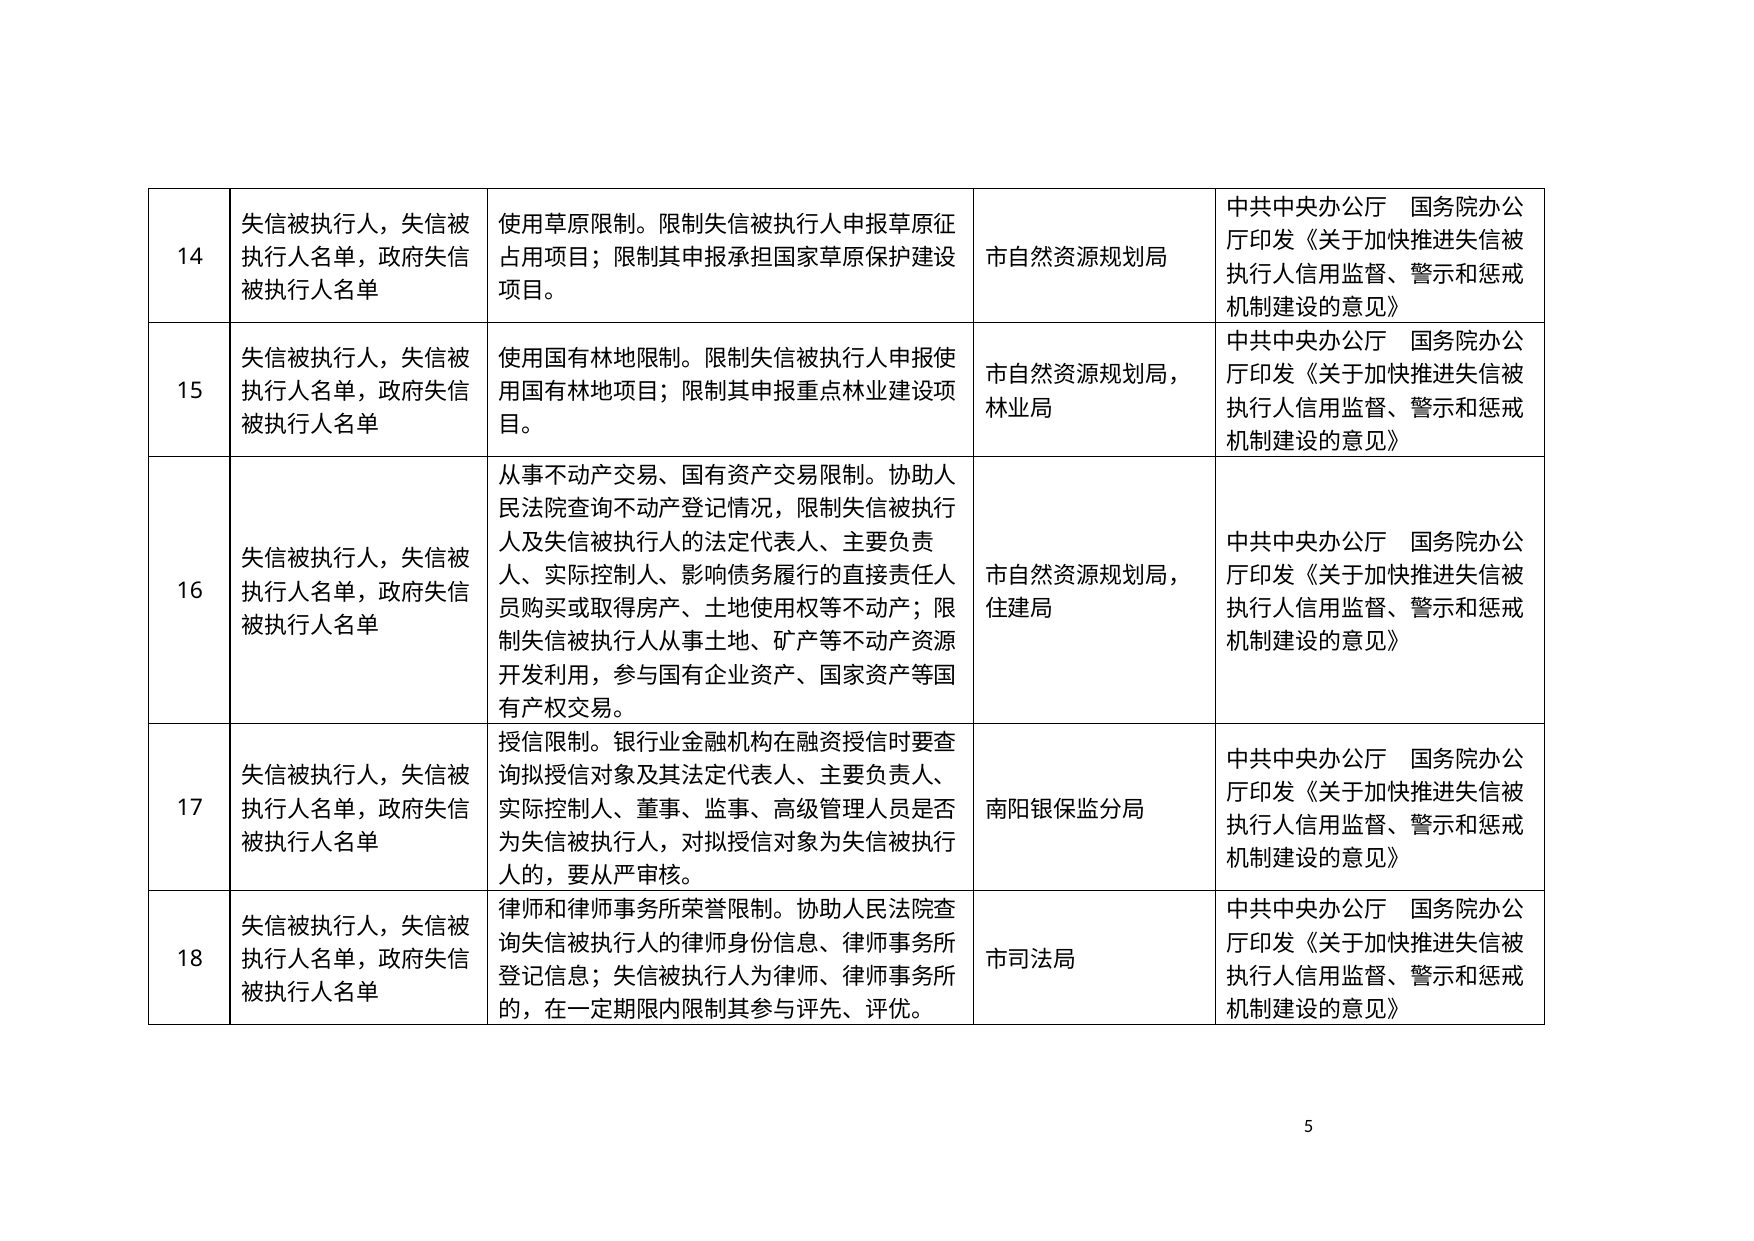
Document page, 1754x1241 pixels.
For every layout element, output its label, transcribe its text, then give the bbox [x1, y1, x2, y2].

table_cell 14 [149, 189, 229, 322]
table_cell 18 [149, 891, 229, 1024]
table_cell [1216, 891, 1544, 1024]
table_cell 中共中央办公厅 国务院办公厅印发《关于加快推进失信被执行人信用监督、警示和惩戒机制建设的意见》 [1216, 457, 1544, 723]
table_cell 中共中央办公厅 国务院办公厅印发《关于加快推进失信被执行人信用监督、警示和惩戒机制建设的意见》 [1216, 724, 1544, 890]
table_cell 市自然资源规划局 [974, 189, 1215, 322]
table_cell 授信限制。银行业金融机构在融资授信时要查询拟授信对象及其法定代表人、主要负责人、实际控制人、董事、监事、高级管理人员是否为失信被执行人，对拟授信对象为失信被执行人的，要从严审核。 [488, 724, 973, 890]
table_cell 失信被执行人，失信被执行人名单，政府失信被执行人名单 [231, 457, 487, 723]
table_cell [231, 189, 487, 322]
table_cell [1216, 189, 1544, 322]
table_cell 市自然资源规划局，林业局 [974, 323, 1215, 456]
table_cell 市自然资源规划局，住建局 [974, 457, 1215, 723]
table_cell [1216, 323, 1544, 456]
table_cell 市司法局 [974, 891, 1215, 1024]
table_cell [231, 891, 487, 1024]
table_cell 从事不动产交易、国有资产交易限制。协助人民法院查询不动产登记情况，限制失信被执行人及失信被执行人的法定代表人、主要负责人、实际控制人、影响债务履行的直接责任人员购买或取得房产、土地使用权等不动产；限制失信被执行人从事土地、矿产等不动产资源开发利用，参与国有企业资产、国家资产等国有产权交易。 [488, 457, 973, 723]
table_cell 16 [149, 457, 229, 723]
table_cell 使用国有林地限制。限制失信被执行人申报使用国有林地项目；限制其申报重点林业建设项目。 [488, 323, 973, 456]
table_cell 17 [149, 724, 229, 890]
table_cell 使用草原限制。限制失信被执行人申报草原征占用项目；限制其申报承担国家草原保护建设项目。 [488, 189, 973, 322]
table_cell 律师和律师事务所荣誉限制。协助人民法院查询失信被执行人的律师身份信息、律师事务所登记信息；失信被执行人为律师、律师事务所的，在一定期限内限制其参与评先、评优。 [488, 891, 973, 1024]
table_cell 15 [149, 323, 229, 456]
table_cell 失信被执行人，失信被执行人名单，政府失信被执行人名单 [231, 323, 487, 456]
table_cell 失信被执行人，失信被执行人名单，政府失信被执行人名单 [231, 724, 487, 890]
table_cell 南阳银保监分局 [974, 724, 1215, 890]
